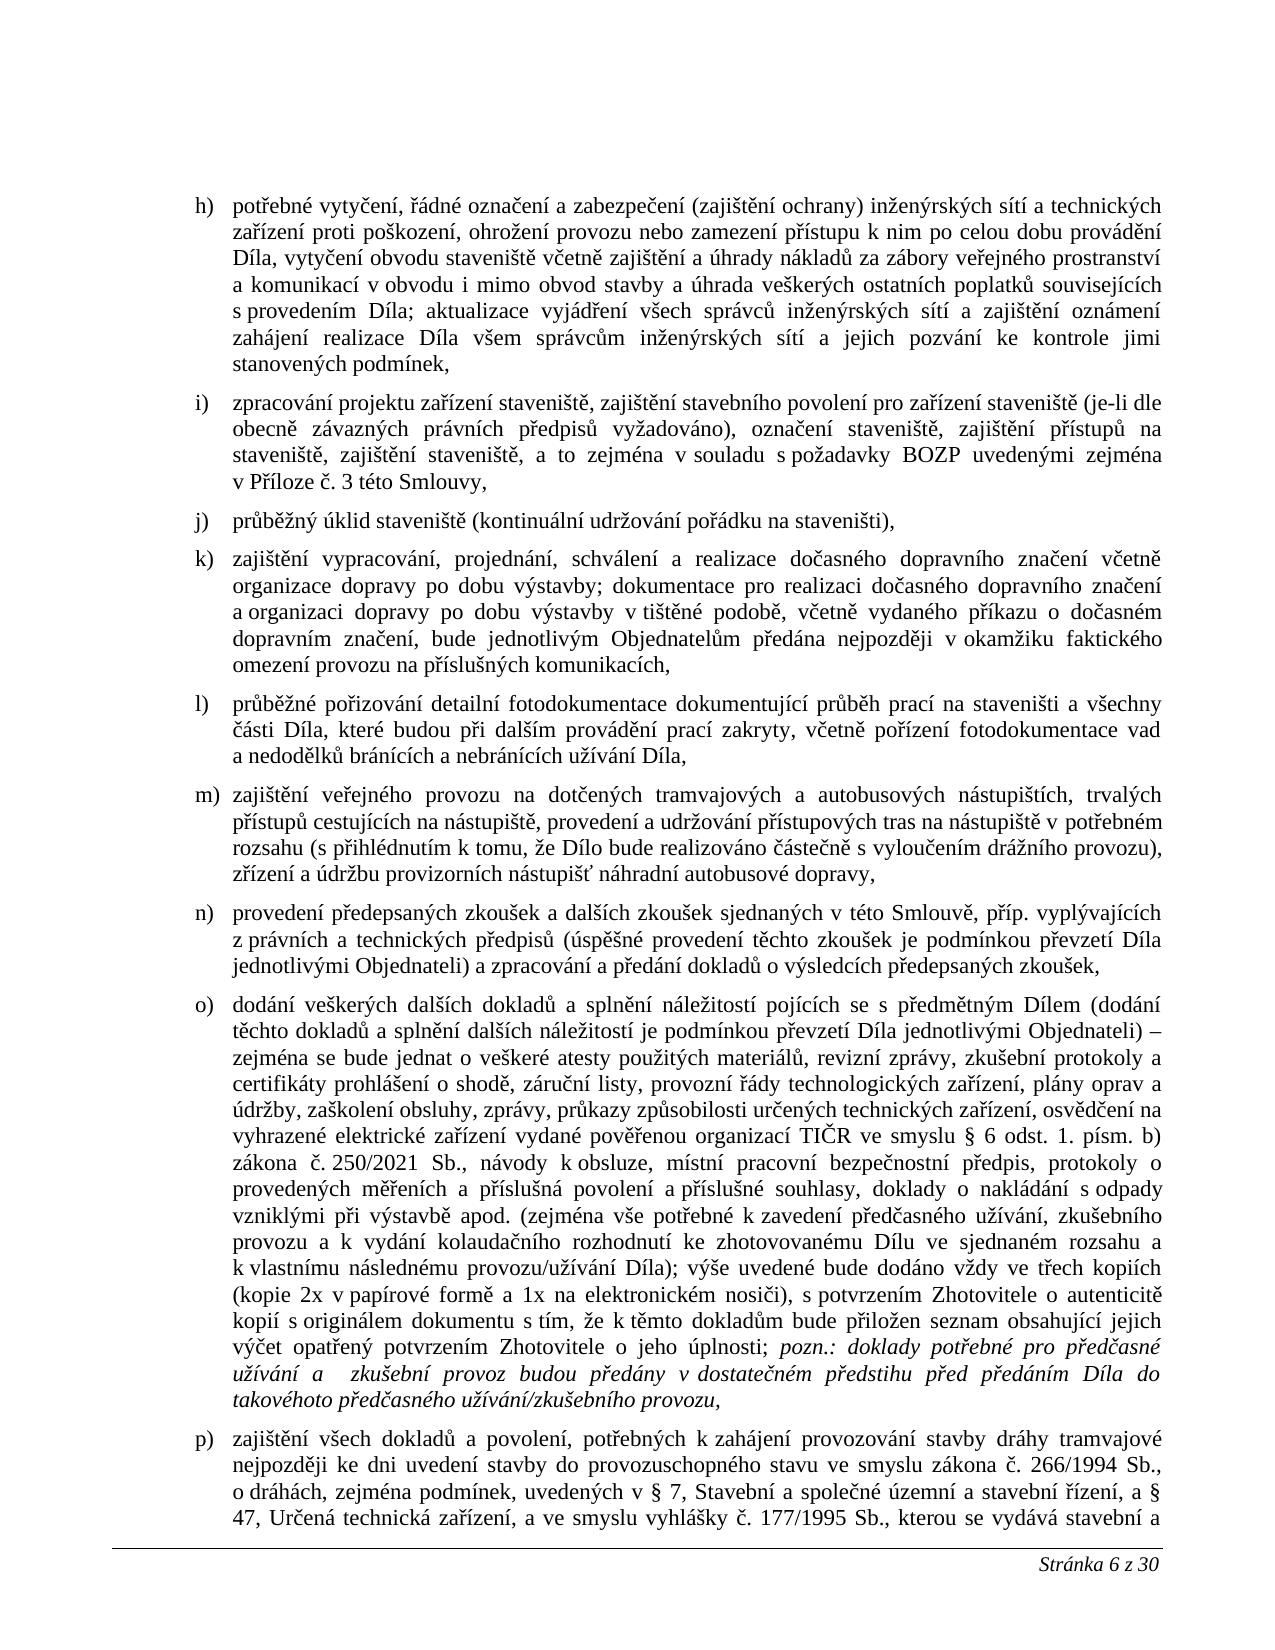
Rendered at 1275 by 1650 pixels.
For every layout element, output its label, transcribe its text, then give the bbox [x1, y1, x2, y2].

list provedení předepsaných zkoušek a dalších zkoušek sjednaných v této Smlouvě, příp. vyplývajících z právních a technických předpisů (úspěšné provedení těchto zkoušek je podmínkou převzetí Díla jednotlivými Objednateli) a zpracování a předání dokladů o výsledcích předepsaných zkoušek, [195, 899, 1163, 978]
list dodání veškerých dalších dokladů a splnění náležitostí pojících se s předmětným Dílem (dodání těchto dokladů a splnění dalších náležitostí je podmínkou převzetí Díla jednotlivými Objednateli) – zejména se bude jednat o veškeré atesty použitých materiálů, revizní zprávy, zkušební protokoly a certifikáty prohlášení o shodě, záruční listy, provozní řády technologických zařízení, plány oprav a údržby, zaškolení obsluhy, zprávy, průkazy způsobilosti určených technických zařízení, osvědčení na vyhrazené elektrické zařízení vydané pověřenou organizací TIČR ve smyslu § 6 odst. 1. písm. b) zákona č. 250/2021 Sb., návody k obsluze, místní pracovní bezpečnostní předpis, protokoly o provedených měřeních a příslušná povolení a příslušné souhlasy, doklady o nakládání s odpady vzniklými při výstavbě apod. (zejména vše potřebné k zavedení předčasného užívání, zkušebního provozu a k vydání kolaudačního rozhodnutí ke zhotovovanému Dílu ve sjednaném rozsahu a k vlastnímu následnému provozu/užívání Díla); výše uvedené bude dodáno vždy ve třech kopiích (kopie 2x v papírové formě a 1x na elektronickém nosiči), s potvrzením Zhotovitele o autenticitě kopií s originálem dokumentu s tím, že k těmto dokladům bude přiložen seznam obsahující jejich výčet opatřený potvrzením Zhotovitele o jeho úplnosti; pozn.: doklady potřebné pro předčasné užívání a zkušební provoz budou předány v dostatečném předstihu před předáním Díla do takovéhoto předčasného užívání/zkušebního provozu, [195, 991, 1163, 1412]
list zajištění veřejného provozu na dotčených tramvajových a autobusových nástupištích, trvalých přístupů cestujících na nástupiště, provedení a udržování přístupových tras na nástupiště v potřebném rozsahu (s přihlédnutím k tomu, že Dílo bude realizováno částečně s vyloučením drážního provozu), zřízení a údržbu provizorních nástupišť náhradní autobusové dopravy, [195, 781, 1163, 887]
list průběžné pořizování detailní fotodokumentace dokumentující průběh prací na staveništi a všechny části Díla, které budou při dalším provádění prací zakryty, včetně pořízení fotodokumentace vad a nedodělků bránících a nebránících užívání Díla, [195, 690, 1163, 769]
list průběžný úklid staveniště (kontinuální udržování pořádku na staveništi), [195, 507, 1163, 533]
list zajištění vypracování, projednání, schválení a realizace dočasného dopravního značení včetně organizace dopravy po dobu výstavby; dokumentace pro realizaci dočasného dopravního značení a organizaci dopravy po dobu výstavby v tištěné podobě, včetně vydaného příkazu o dočasném dopravním značení, bude jednotlivým Objednatelům předána nejpozději v okamžiku faktického omezení provozu na příslušných komunikacích, [195, 546, 1163, 677]
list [195, 1425, 1163, 1530]
list potřebné vytyčení, řádné označení a zabezpečení (zajištění ochrany) inženýrských sítí a technických zařízení proti poškození, ohrožení provozu nebo zamezení přístupu k nim po celou dobu provádění Díla, vytyčení obvodu staveniště včetně zajištění a úhrady nákladů za zábory veřejného prostranství a komunikací v obvodu i mimo obvod stavby a úhrada veškerých ostatních poplatků souvisejících s provedením Díla; aktualizace vyjádření všech správců inženýrských sítí a zajištění oznámení zahájení realizace Díla všem správcům inženýrských sítí a jejich pozvání ke kontrole jimi stanovených podmínek, [195, 192, 1163, 376]
list zpracování projektu zařízení staveniště, zajištění stavebního povolení pro zařízení staveniště (je-li dle obecně závazných právních předpisů vyžadováno), označení staveniště, zajištění přístupů na staveniště, zajištění staveniště, a to zejména v souladu s požadavky BOZP uvedenými zejména v Příloze č. 3 této Smlouvy, [195, 389, 1163, 494]
